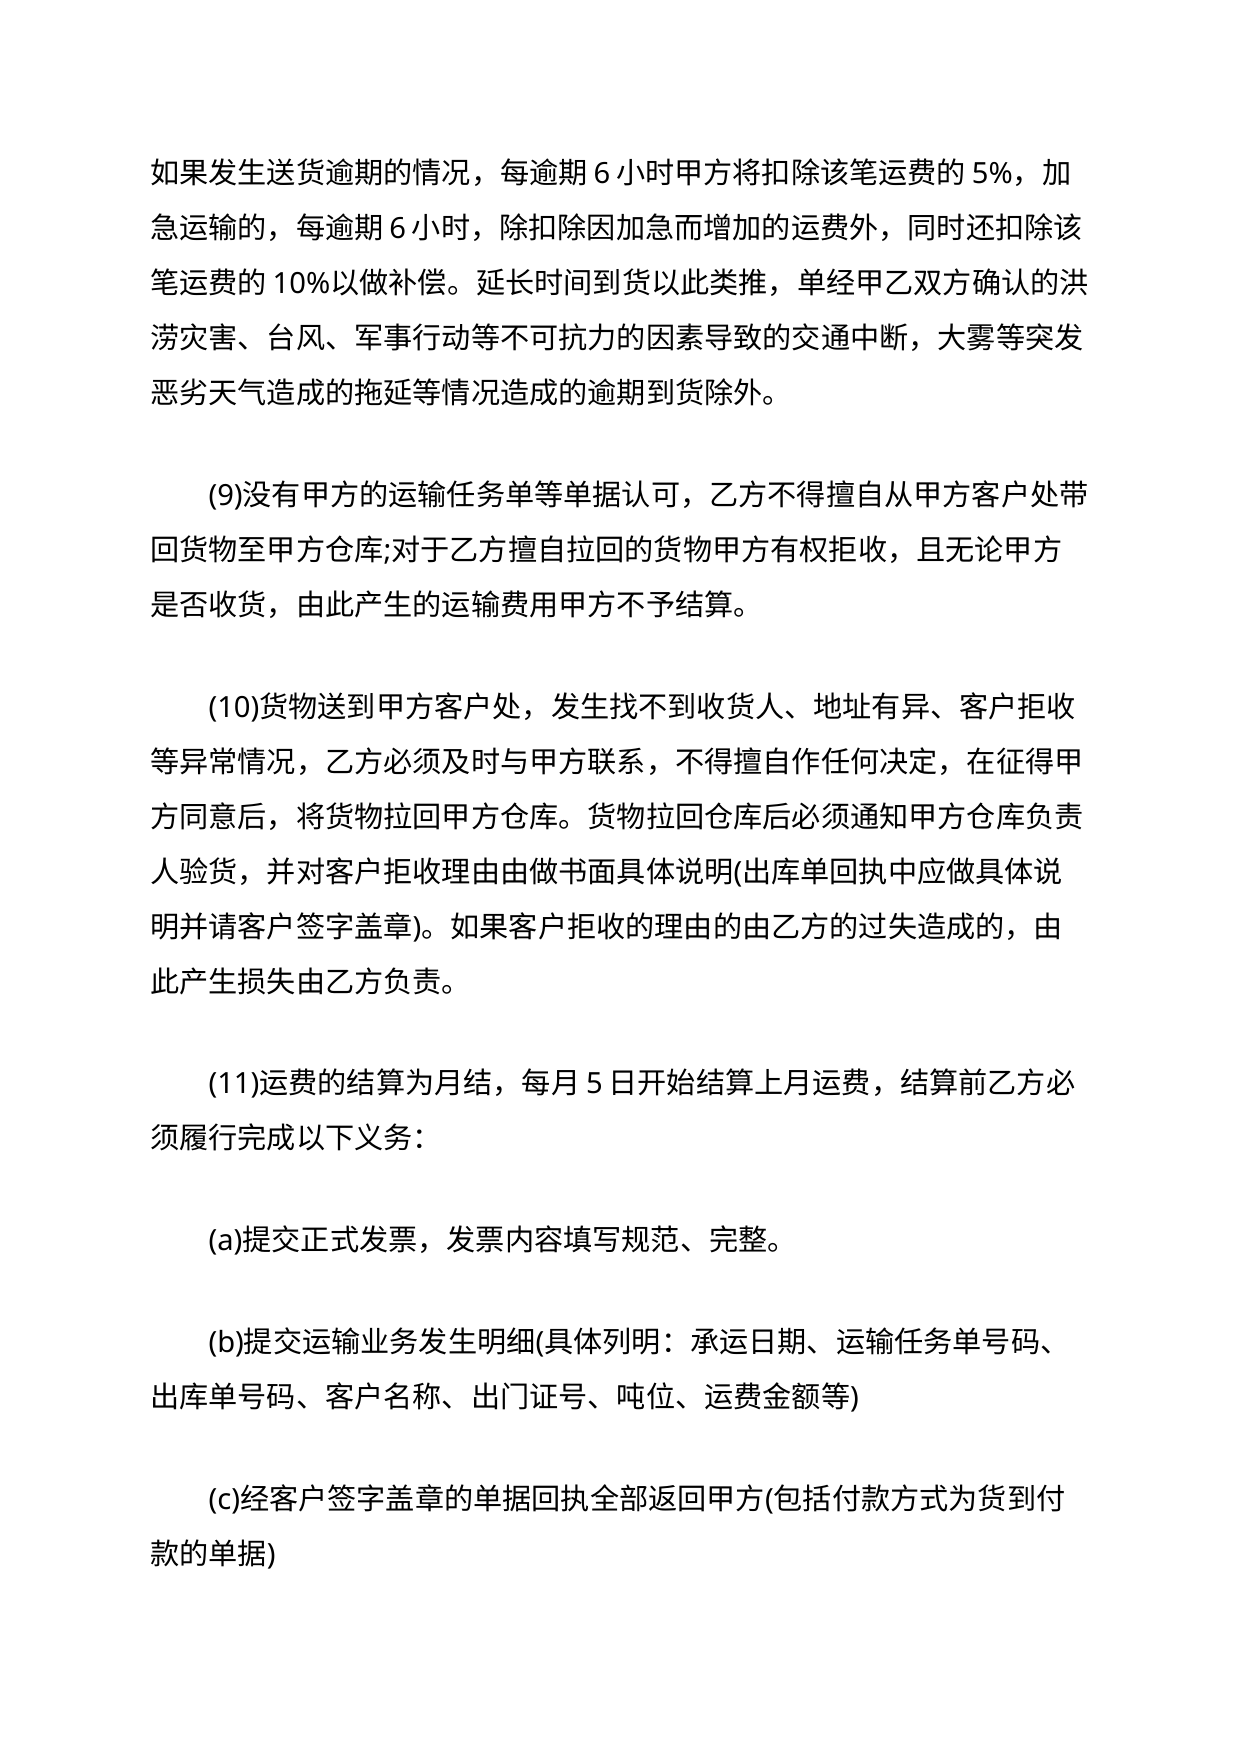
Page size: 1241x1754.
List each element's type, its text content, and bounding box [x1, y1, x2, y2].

text (11)运费的结算为月结，每月5日开始结算上月运费，结算前乙方必须履行完成以下义务： [150, 1060, 1090, 1157]
text (b)提交运输业务发生明细(具体列明：承运日期、运输任务单号码、出库单号码、客户名称、出门证号、吨位、运费金额等) [150, 1319, 1090, 1416]
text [150, 150, 1090, 412]
text (10)货物送到甲方客户处，发生找不到收货人、地址有异、客户拒收等异常情况，乙方必须及时与甲方联系，不得擅自作任何决定，在征得甲方同意后，将货物拉回甲方仓库。货物拉回仓库后必须通知甲方仓库负责人验货，并对客户拒收理由由做书面具体说明(出库单回执中应做具体说明并请客户签字盖章)。如果客户拒收的理由的由乙方的过失造成的，由此产生损失由乙方负责。 [150, 683, 1090, 1001]
text (a)提交正式发票，发票内容填写规范、完整。 [150, 1217, 1090, 1259]
text (9)没有甲方的运输任务单等单据认可，乙方不得擅自从甲方客户处带回货物至甲方仓库;对于乙方擅自拉回的货物甲方有权拒收，且无论甲方是否收货，由此产生的运输费用甲方不予结算。 [150, 472, 1090, 624]
text (c)经客户签字盖章的单据回执全部返回甲方(包括付款方式为货到付款的单据) [150, 1476, 1090, 1573]
